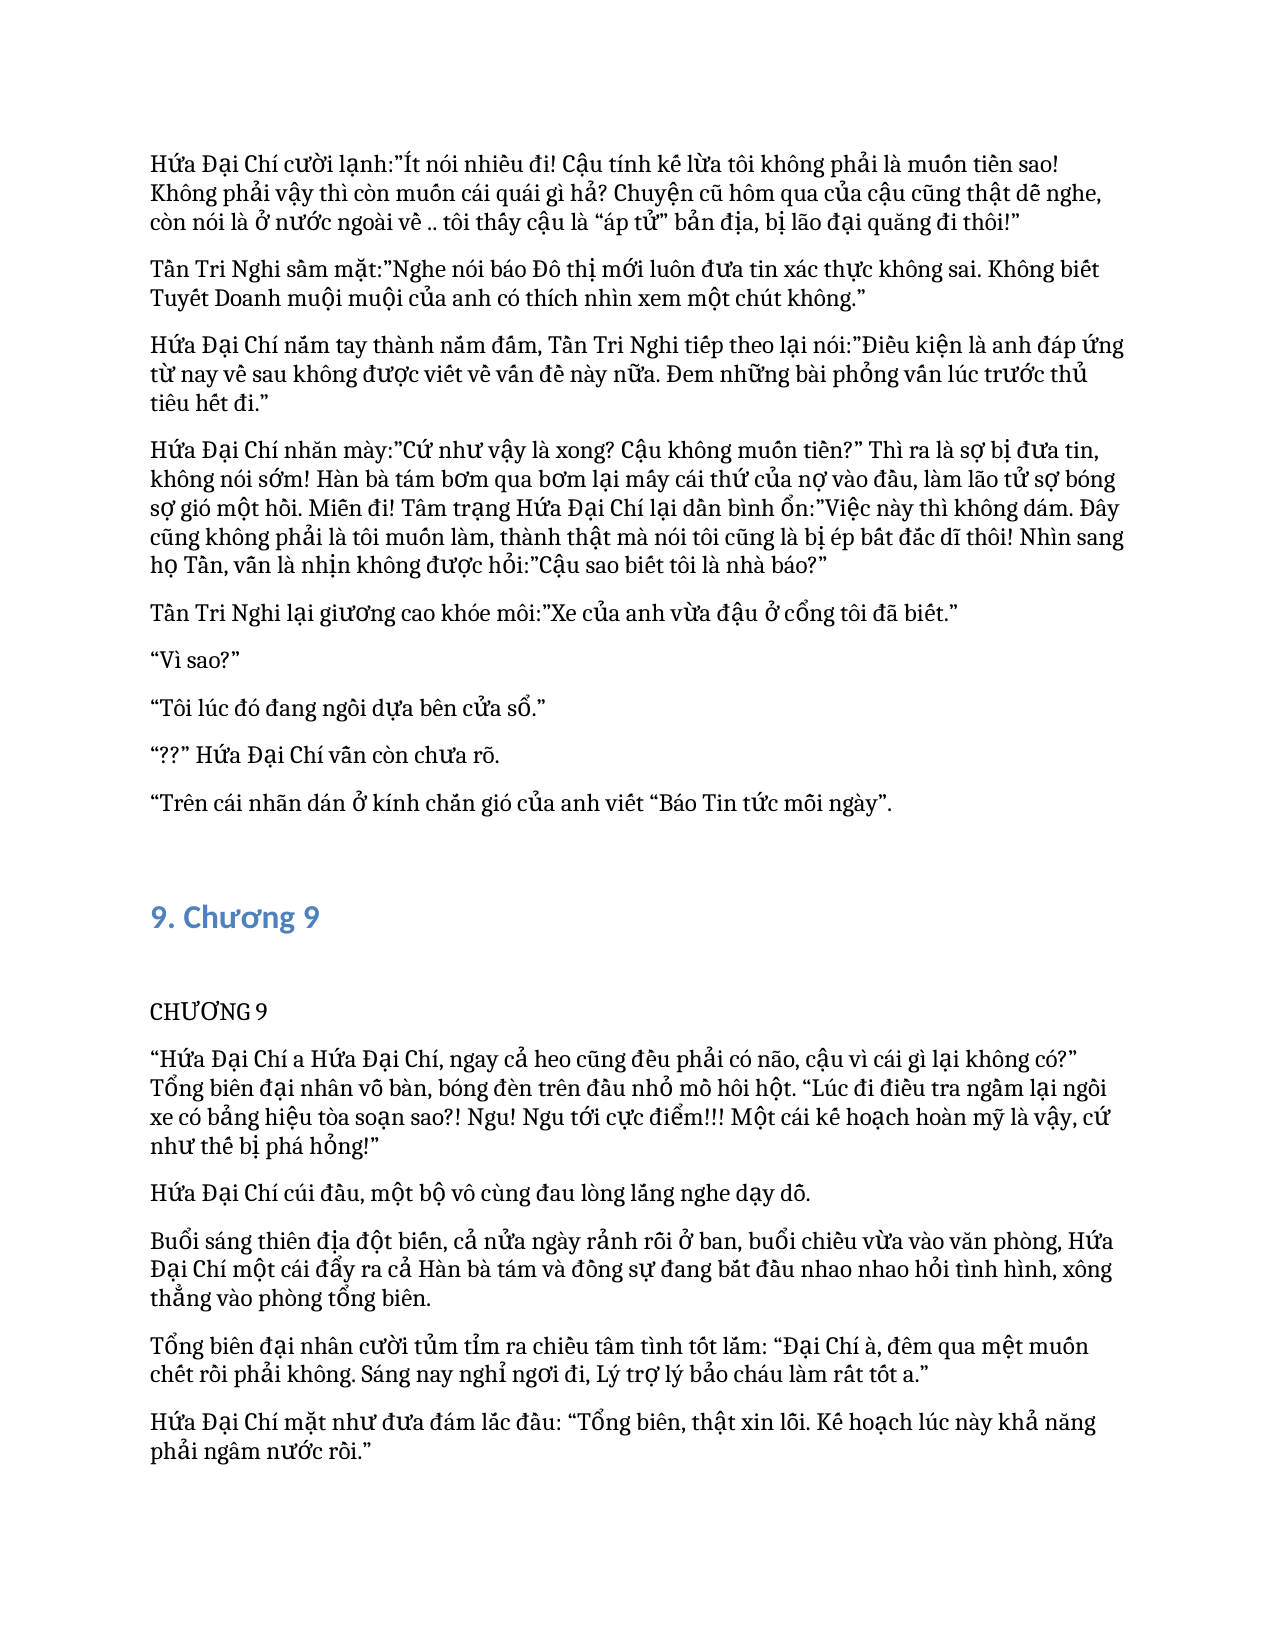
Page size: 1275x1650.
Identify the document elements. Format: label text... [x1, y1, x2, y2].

subtitle 9. Chương 9 [150, 896, 1125, 937]
text “??” Hứa Đại Chí vẫn còn chưa rõ. [150, 741, 1125, 770]
text “Trên cái nhãn dán ở kính chắn gió của anh viết “Báo Tin tức mỗi ngày”. [150, 789, 1125, 875]
text Tần Tri Nghi lại giương cao khóe môi:”Xe của anh vừa đậu ở cổng tôi đã biết.” [150, 599, 1125, 627]
text CHƯƠNG 9 [150, 940, 1125, 1027]
text Hứa Đại Chí cúi đầu, một bộ vô cùng đau lòng lắng nghe dạy dỗ. [150, 1179, 1125, 1208]
text Buổi sáng thiên địa đột biến, cả nửa ngày rảnh rỗi ở ban, buổi chiều vừa vào văn phòng, Hứa Đại Chí một cái đẩy ra cả Hàn bà tám và đồng sự đang bắt đầu nhao nhao hỏi tình hình, xông thẳng vào phòng tổng biên. [150, 1227, 1125, 1313]
text Tần Tri Nghi sầm mặt:”Nghe nói báo Đô thị mới luôn đưa tin xác thực không sai. Không biết Tuyết Doanh muội muội của anh có thích nhìn xem một chút không.” [150, 255, 1125, 312]
text “Vì sao?” [150, 646, 1125, 675]
text Tổng biên đại nhân cười tủm tỉm ra chiều tâm tình tốt lắm: “Đại Chí à, đêm qua mệt muốn chết rồi phải không. Sáng nay nghỉ ngơi đi, Lý trợ lý bảo cháu làm rất tốt a.” [150, 1332, 1125, 1389]
text “Hứa Đại Chí a Hứa Đại Chí, ngay cả heo cũng đều phải có não, cậu vì cái gì lại không có?” Tổng biên đại nhân vỗ bàn, bóng đèn trên đầu nhỏ mồ hôi hột. “Lúc đi điều tra ngầm lại ngồi xe có bảng hiệu tòa soạn sao?! Ngu! Ngu tới cực điểm!!! Một cái kế hoạch hoàn mỹ là vậy, cứ như thế bị phá hỏng!” [150, 1045, 1125, 1160]
text Hứa Đại Chí nhăn mày:”Cứ như vậy là xong? Cậu không muốn tiền?” Thì ra là sợ bị đưa tin, không nói sớm! Hàn bà tám bơm qua bơm lại mấy cái thứ của nợ vào đầu, làm lão tử sợ bóng sợ gió một hồi. Miễn đi! Tâm trạng Hứa Đại Chí lại dần bình ổn:”Việc này thì không dám. Đây cũng không phải là tôi muốn làm, thành thật mà nói tôi cũng là bị ép bất đắc dĩ thôi! Nhìn sang họ Tần, vẫn là nhịn không được hỏi:”Cậu sao biết tôi là nhà báo?” [150, 436, 1125, 580]
text Hứa Đại Chí nắm tay thành nắm đấm, Tần Tri Nghi tiếp theo lại nói:”Điều kiện là anh đáp ứng từ nay về sau không được viết về vấn đề này nữa. Đem những bài phỏng vấn lúc trước thủ tiêu hết đi.” [150, 331, 1125, 417]
text Hứa Đại Chí cười lạnh:”Ít nói nhiều đi! Cậu tính kế lừa tôi không phải là muốn tiền sao! Không phải vậy thì còn muốn cái quái gì hả? Chuyện cũ hôm qua của cậu cũng thật dễ nghe, còn nói là ở nước ngoài về .. tôi thấy cậu là “áp tử” bản địa, bị lão đại quăng đi thôi!” [150, 150, 1125, 236]
text “Tôi lúc đó đang ngồi dựa bên cửa sổ.” [150, 694, 1125, 722]
text Hứa Đại Chí mặt như đưa đám lắc đầu: “Tổng biên, thật xin lỗi. Kế hoạch lúc này khả năng phải ngâm nước rồi.” [150, 1408, 1125, 1465]
